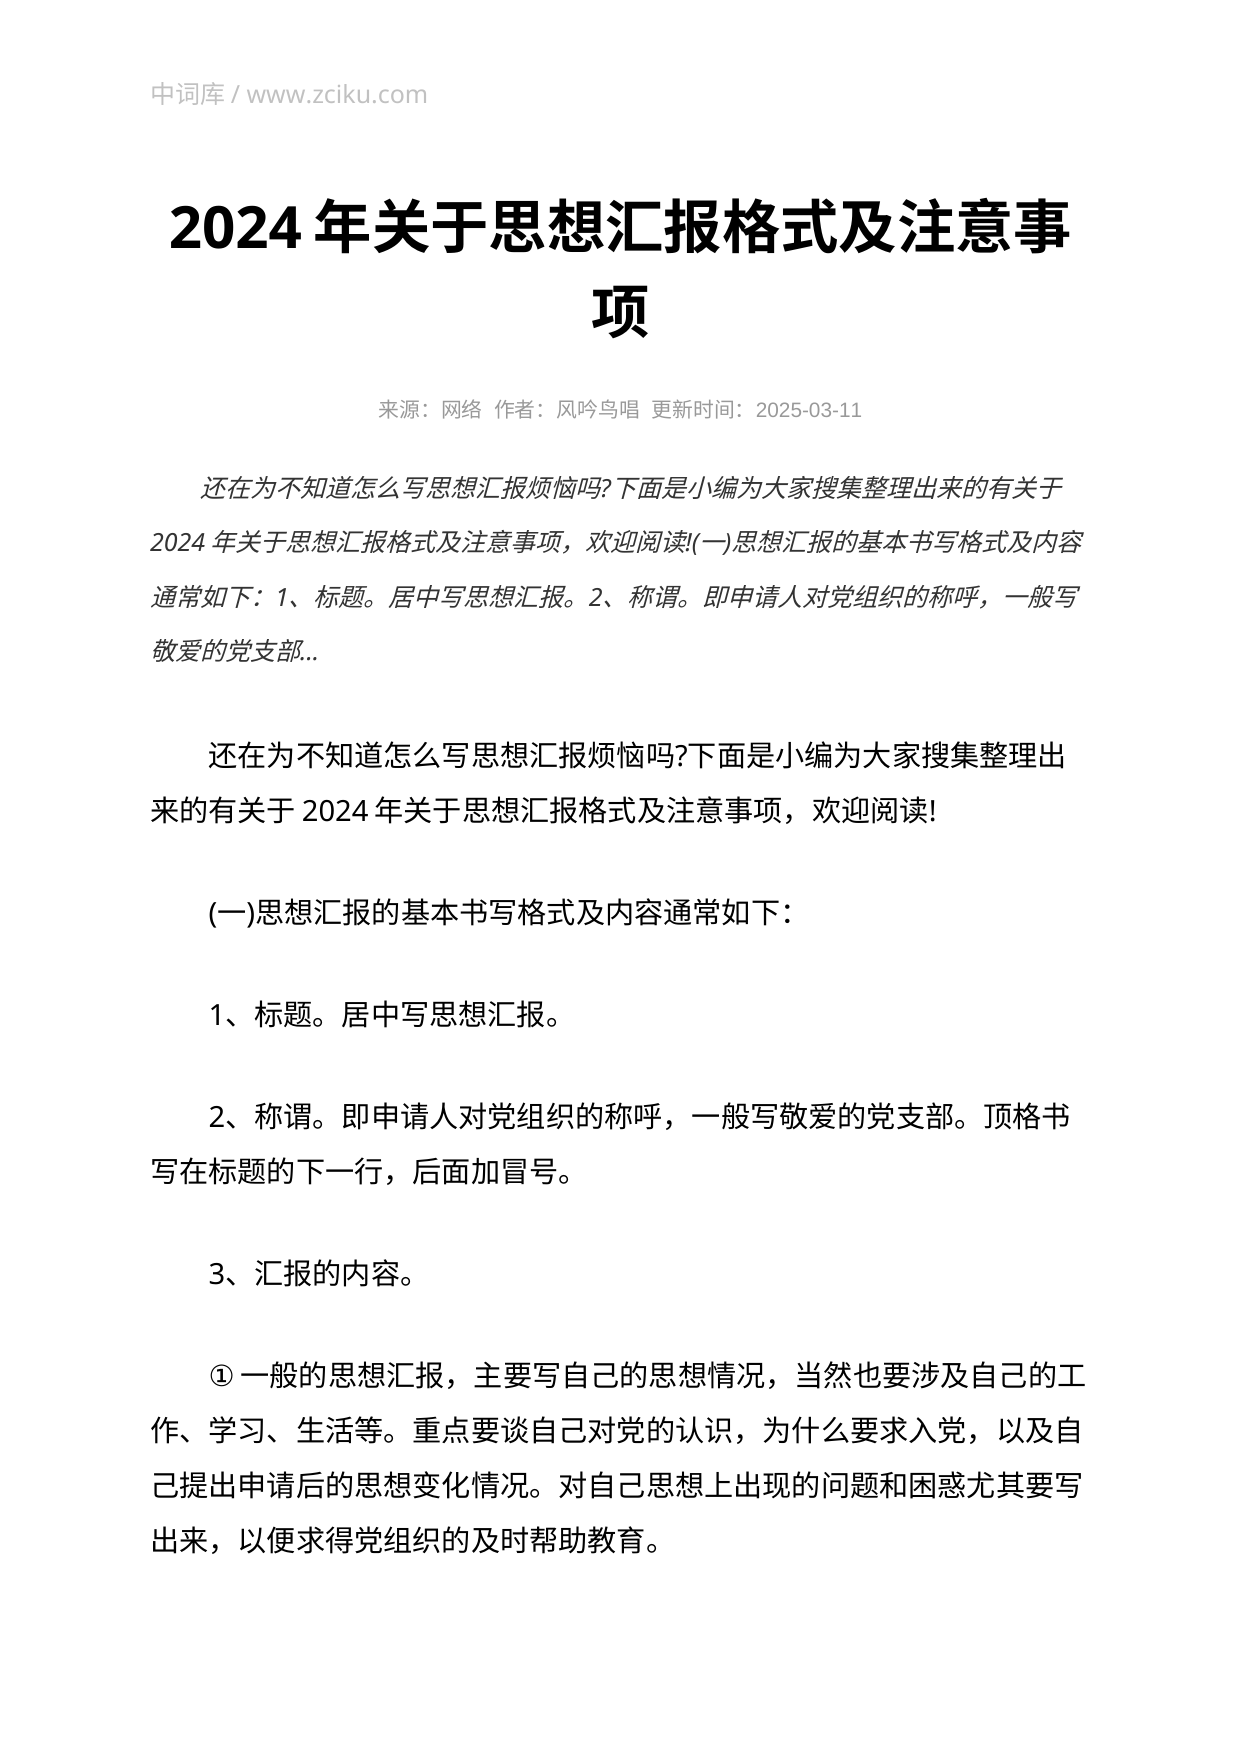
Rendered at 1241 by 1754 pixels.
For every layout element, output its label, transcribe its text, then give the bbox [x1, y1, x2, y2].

text (一)思想汇报的基本书写格式及内容通常如下： [150, 889, 1090, 932]
text 还在为不知道怎么写思想汇报烦恼吗?下面是小编为大家搜集整理出来的有关于2024年关于思想汇报格式及注意事项，欢迎阅读! [150, 733, 1090, 830]
subtitle 2024年关于思想汇报格式及注意事项 [150, 181, 1090, 351]
text 还在为不知道怎么写思想汇报烦恼吗?下面是小编为大家搜集整理出来的有关于2024年关于思想汇报格式及注意事项，欢迎阅读!(一)思想汇报的基本书写格式及内容通常如下：1、标题。居中写思想汇报。2、称谓。即申请人对党组织的称呼，一般写敬爱的党支部... [150, 468, 1090, 668]
text ①一般的思想汇报，主要写自己的思想情况，当然也要涉及自己的工作、学习、生活等。重点要谈自己对党的认识，为什么要求入党，以及自己提出申请后的思想变化情况。对自己思想上出现的问题和困惑尤其要写出来，以便求得党组织的及时帮助教育。 [150, 1352, 1090, 1559]
text 2、称谓。即申请人对党组织的称呼，一般写敬爱的党支部。顶格书写在标题的下一行，后面加冒号。 [150, 1093, 1090, 1191]
text 来源：网络 作者：风吟鸟唱 更新时间：2025-03-11 [150, 397, 1090, 421]
text 3、汇报的内容。 [150, 1250, 1090, 1293]
text 1、标题。居中写思想汇报。 [150, 992, 1090, 1034]
